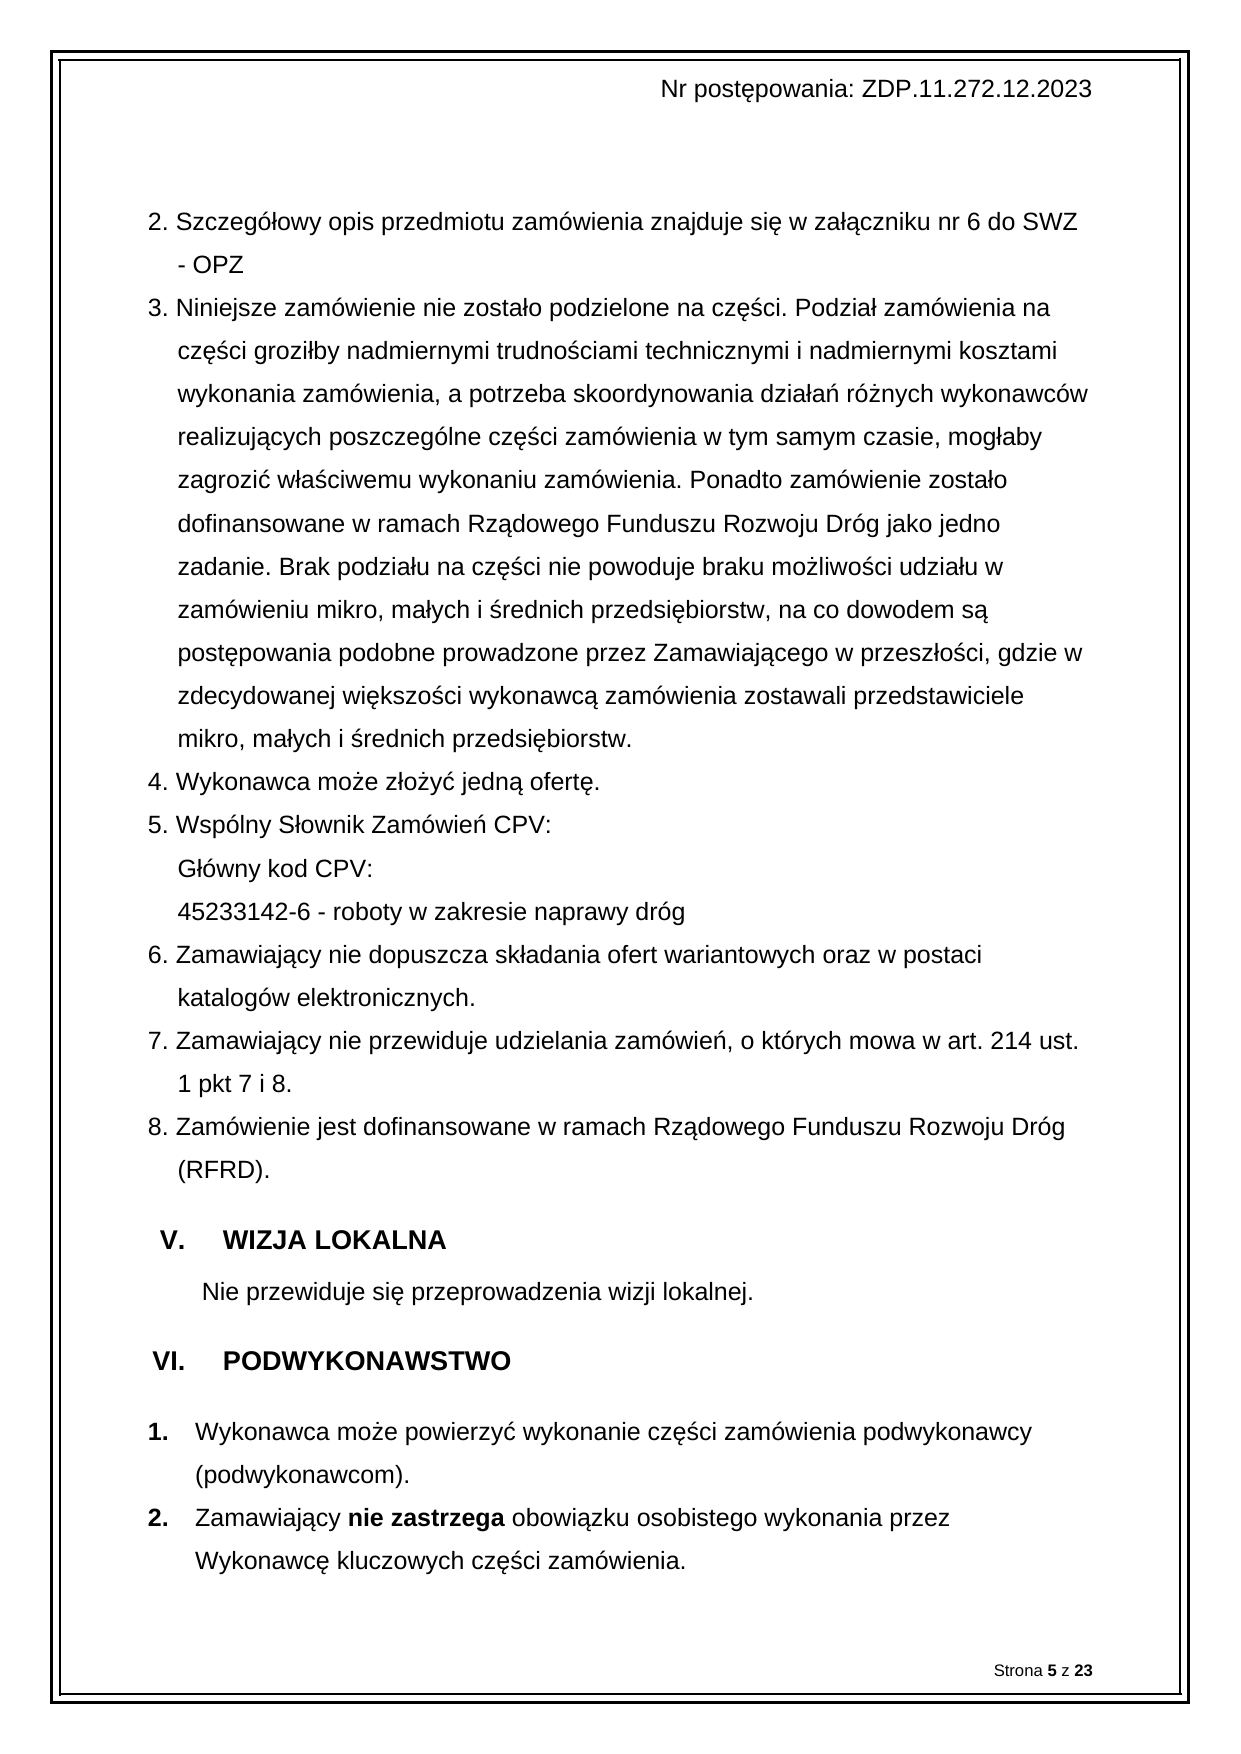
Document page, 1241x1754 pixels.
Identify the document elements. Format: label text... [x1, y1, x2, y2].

list Zamówienie jest dofinansowane w ramach Rządowego Funduszu Rozwoju Dróg (RFRD). [148, 1112, 1092, 1184]
text 45233142-6 - roboty w zakresie naprawy dróg [177, 897, 1092, 926]
text Główny kod CPV: [177, 854, 1092, 882]
list Wykonawca może złożyć jedną ofertę. [148, 767, 1092, 796]
list Zamawiający nie przewiduje udzielania zamówień, o których mowa w art. 214 ust. 1 pkt 7 i 8. [148, 1026, 1092, 1098]
list Zamawiający nie zastrzega obowiązku osobistego wykonania przez Wykonawcę kluczowych części zamówienia. [148, 1503, 1092, 1575]
list Niniejsze zamówienie nie zostało podzielone na części. Podział zamówienia na części groziłby nadmiernymi trudnościami technicznymi i nadmiernymi kosztami wykonania zamówienia, a potrzeba skoordynowania działań różnych wykonawców realizujących poszczególne części zamówienia w tym samym czasie, mogłaby zagrozić właściwemu wykonaniu zamówienia. Ponadto zamówienie zostało dofinansowane w ramach Rządowego Funduszu Rozwoju Dróg jako jedno zadanie. Brak podziału na części nie powoduje braku możliwości udziału w zamówieniu mikro, małych i średnich przedsiębiorstw, na co dowodem są postępowania podobne prowadzone przez Zamawiającego w przeszłości, gdzie w zdecydowanej większości wykonawcą zamówienia zostawali przedstawiciele mikro, małych i średnich przedsiębiorstw. [148, 293, 1092, 753]
list Nie przewiduje się przeprowadzenia wizji lokalnej. [202, 1277, 1092, 1306]
list Wspólny Słownik Zamówień CPV: [148, 811, 1092, 839]
list Wykonawca może powierzyć wykonanie części zamówienia podwykonawcy (podwykonawcom). [148, 1417, 1092, 1489]
subtitle WIZJA LOKALNA [185, 1224, 1092, 1255]
list Zamawiający nie dopuszcza składania ofert wariantowych oraz w postaci katalogów elektronicznych. [148, 940, 1092, 1012]
subtitle PODWYKONAWSTWO [185, 1345, 1092, 1376]
list Szczegółowy opis przedmiotu zamówienia znajduje się w załączniku nr 6 do SWZ - OPZ [148, 207, 1092, 279]
